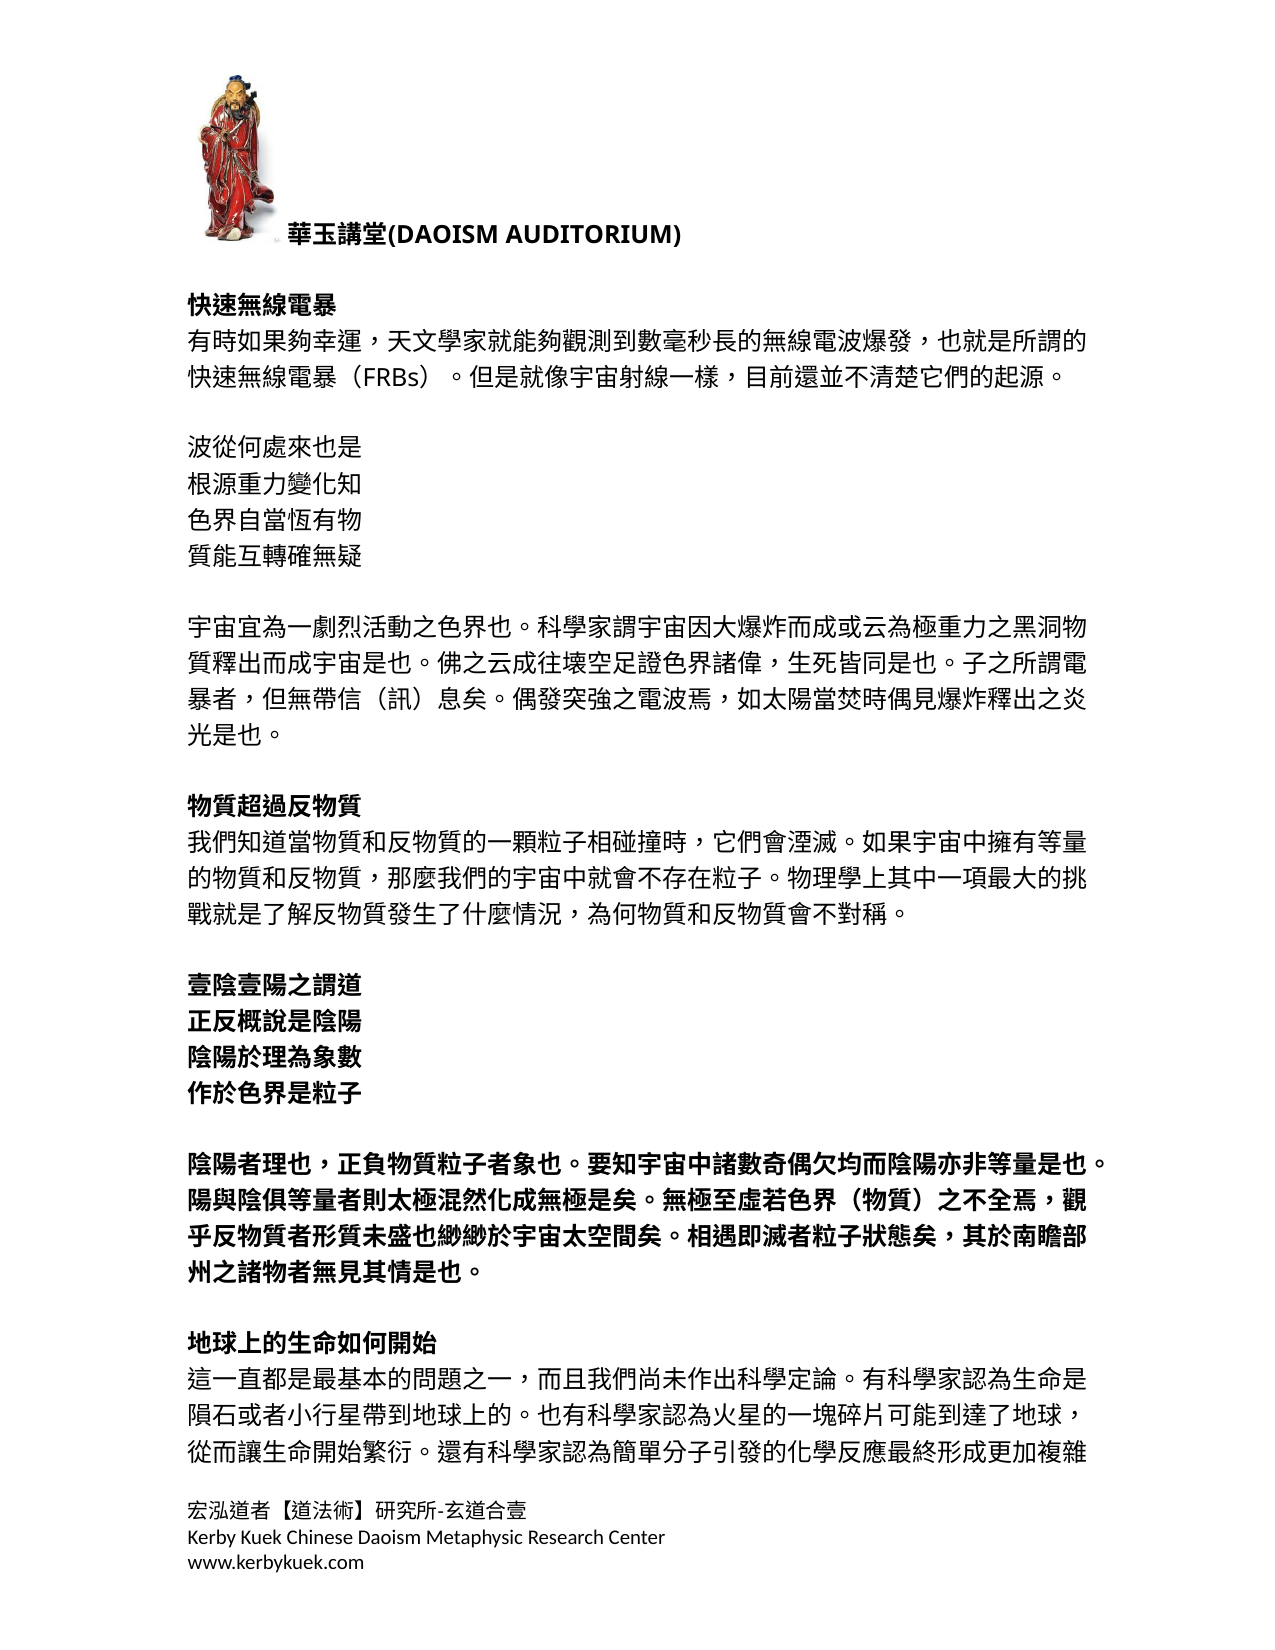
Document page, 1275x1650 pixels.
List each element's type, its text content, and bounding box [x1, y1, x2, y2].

text 宇宙宜為一劇烈活動之色界也。科學家謂宇宙因大爆炸而成或云為極重力之黑洞物質釋出而成宇宙是也。佛之云成往壊空足證色界諸偉，生死皆同是也。子之所謂電暴者，但無帶信（訊）息矣。偶發突強之電波焉，如太陽當焚時偶見爆炸釋出之炎光是也。 [187, 607, 1087, 752]
text 根源重力變化知 [187, 464, 1087, 500]
text 正反概說是陰陽 [187, 1001, 1087, 1038]
text 質能互轉確無疑 [187, 537, 1087, 573]
text 快速無線電暴 [187, 285, 1087, 321]
text 地球上的生命如何開始 [187, 1323, 1087, 1359]
text 物質超過反物質 [187, 786, 1087, 822]
text 陰陽者理也，正負物質粒子者象也。要知宇宙中諸數奇偶欠均而陰陽亦非等量是也。陽與陰俱等量者則太極混然化成無極是矣。無極至虛若色界（物質）之不全焉，觀乎反物質者形質未盛也緲緲於宇宙太空間矣。相遇即滅者粒子狀態矣，其於南瞻部州之諸物者無見其情是也。 [187, 1144, 1087, 1289]
text 我們知道當物質和反物質的一顆粒子相碰撞時，它們會湮滅。如果宇宙中擁有等量的物質和反物質，那麼我們的宇宙中就會不存在粒子。物理學上其中一項最大的挑戰就是了解反物質發生了什麼情況，為何物質和反物質會不對稱。 [187, 822, 1087, 931]
text 有時如果夠幸運，天文學家就能夠觀測到數毫秒長的無線電波爆發，也就是所謂的快速無線電暴（FRBs）。但是就像宇宙射線一樣，目前還並不清楚它們的起源。 [187, 321, 1087, 394]
text 作於色界是粒子 [187, 1074, 1087, 1110]
picture [187, 75, 282, 244]
text 這一直都是最基本的問題之一，而且我們尚未作出科學定論。有科學家認為生命是隕石或者小行星帶到地球上的。也有科學家認為火星的一塊碎片可能到達了地球，從而讓生命開始繁衍。還有科學家認為簡單分子引發的化學反應最終形成更加複雜的分子，那些分子組合形成了RNA等生命所必需的材料。 [187, 1359, 1087, 1468]
text 波從何處來也是 [187, 428, 1087, 464]
text 色界自當恆有物 [187, 500, 1087, 537]
text 陰陽於理為象數 [187, 1038, 1087, 1074]
text 壹陰壹陽之謂道 [187, 965, 1087, 1001]
